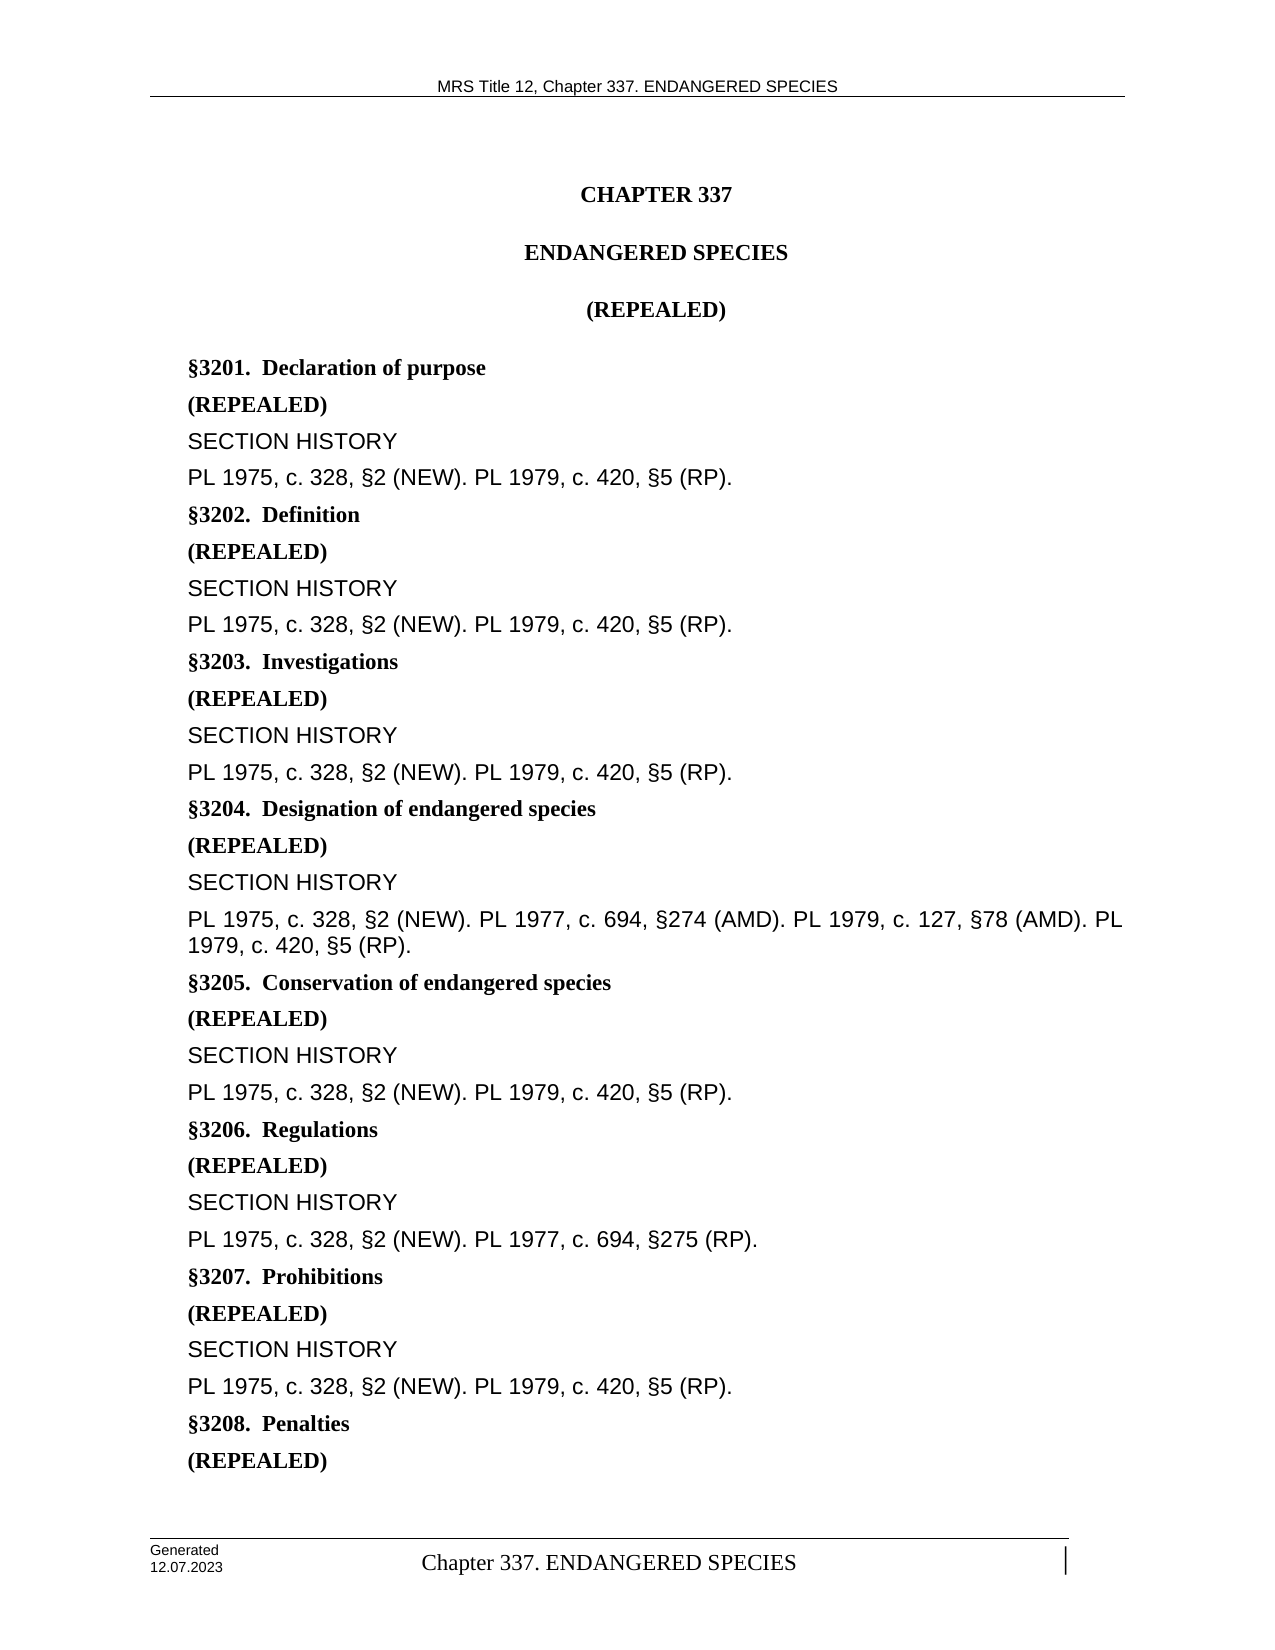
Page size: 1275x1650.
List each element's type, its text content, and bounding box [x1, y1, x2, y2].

text PL 1975, c. 328, §2 (NEW). PL 1979, c. 420, §5 (RP). [187, 611, 1125, 638]
text PL 1975, c. 328, §2 (NEW). PL 1977, c. 694, §274 (AMD). PL 1979, c. 127, §78 (AMD). PL 1979, c. 420, §5 (RP). [187, 906, 1125, 958]
text SECTION HISTORY [187, 869, 1125, 895]
text (REPEALED) [187, 832, 1125, 858]
text SECTION HISTORY [187, 1189, 1125, 1216]
text §3207. Prohibitions [187, 1263, 1125, 1289]
text CHAPTER 337 [187, 181, 1125, 208]
text (REPEALED) [187, 1153, 1125, 1179]
text SECTION HISTORY [187, 722, 1125, 748]
text PL 1975, c. 328, §2 (NEW). PL 1979, c. 420, §5 (RP). [187, 1079, 1125, 1105]
text SECTION HISTORY [187, 575, 1125, 601]
text §3204. Designation of endangered species [187, 795, 1125, 822]
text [187, 1373, 1125, 1399]
text (REPEALED) [187, 1447, 1125, 1473]
text (REPEALED) [187, 685, 1125, 711]
text (REPEALED) [187, 1300, 1125, 1326]
text PL 1975, c. 328, §2 (NEW). PL 1977, c. 694, §275 (RP). [187, 1226, 1125, 1252]
text §3205. Conservation of endangered species [187, 969, 1125, 995]
text ENDANGERED SPECIES [187, 239, 1125, 265]
text §3201. Declaration of purpose [187, 354, 1125, 380]
text (REPEALED) [187, 391, 1125, 417]
text (REPEALED) [187, 1006, 1125, 1032]
text §3208. Penalties [187, 1410, 1125, 1436]
text SECTION HISTORY [187, 1042, 1125, 1069]
text §3203. Investigations [187, 648, 1125, 674]
text SECTION HISTORY [187, 1336, 1125, 1363]
text SECTION HISTORY [187, 428, 1125, 454]
text (REPEALED) [187, 296, 1125, 323]
text PL 1975, c. 328, §2 (NEW). PL 1979, c. 420, §5 (RP). [187, 464, 1125, 491]
text §3202. Definition [187, 501, 1125, 527]
text §3206. Regulations [187, 1116, 1125, 1142]
text PL 1975, c. 328, §2 (NEW). PL 1979, c. 420, §5 (RP). [187, 758, 1125, 785]
text (REPEALED) [187, 538, 1125, 564]
